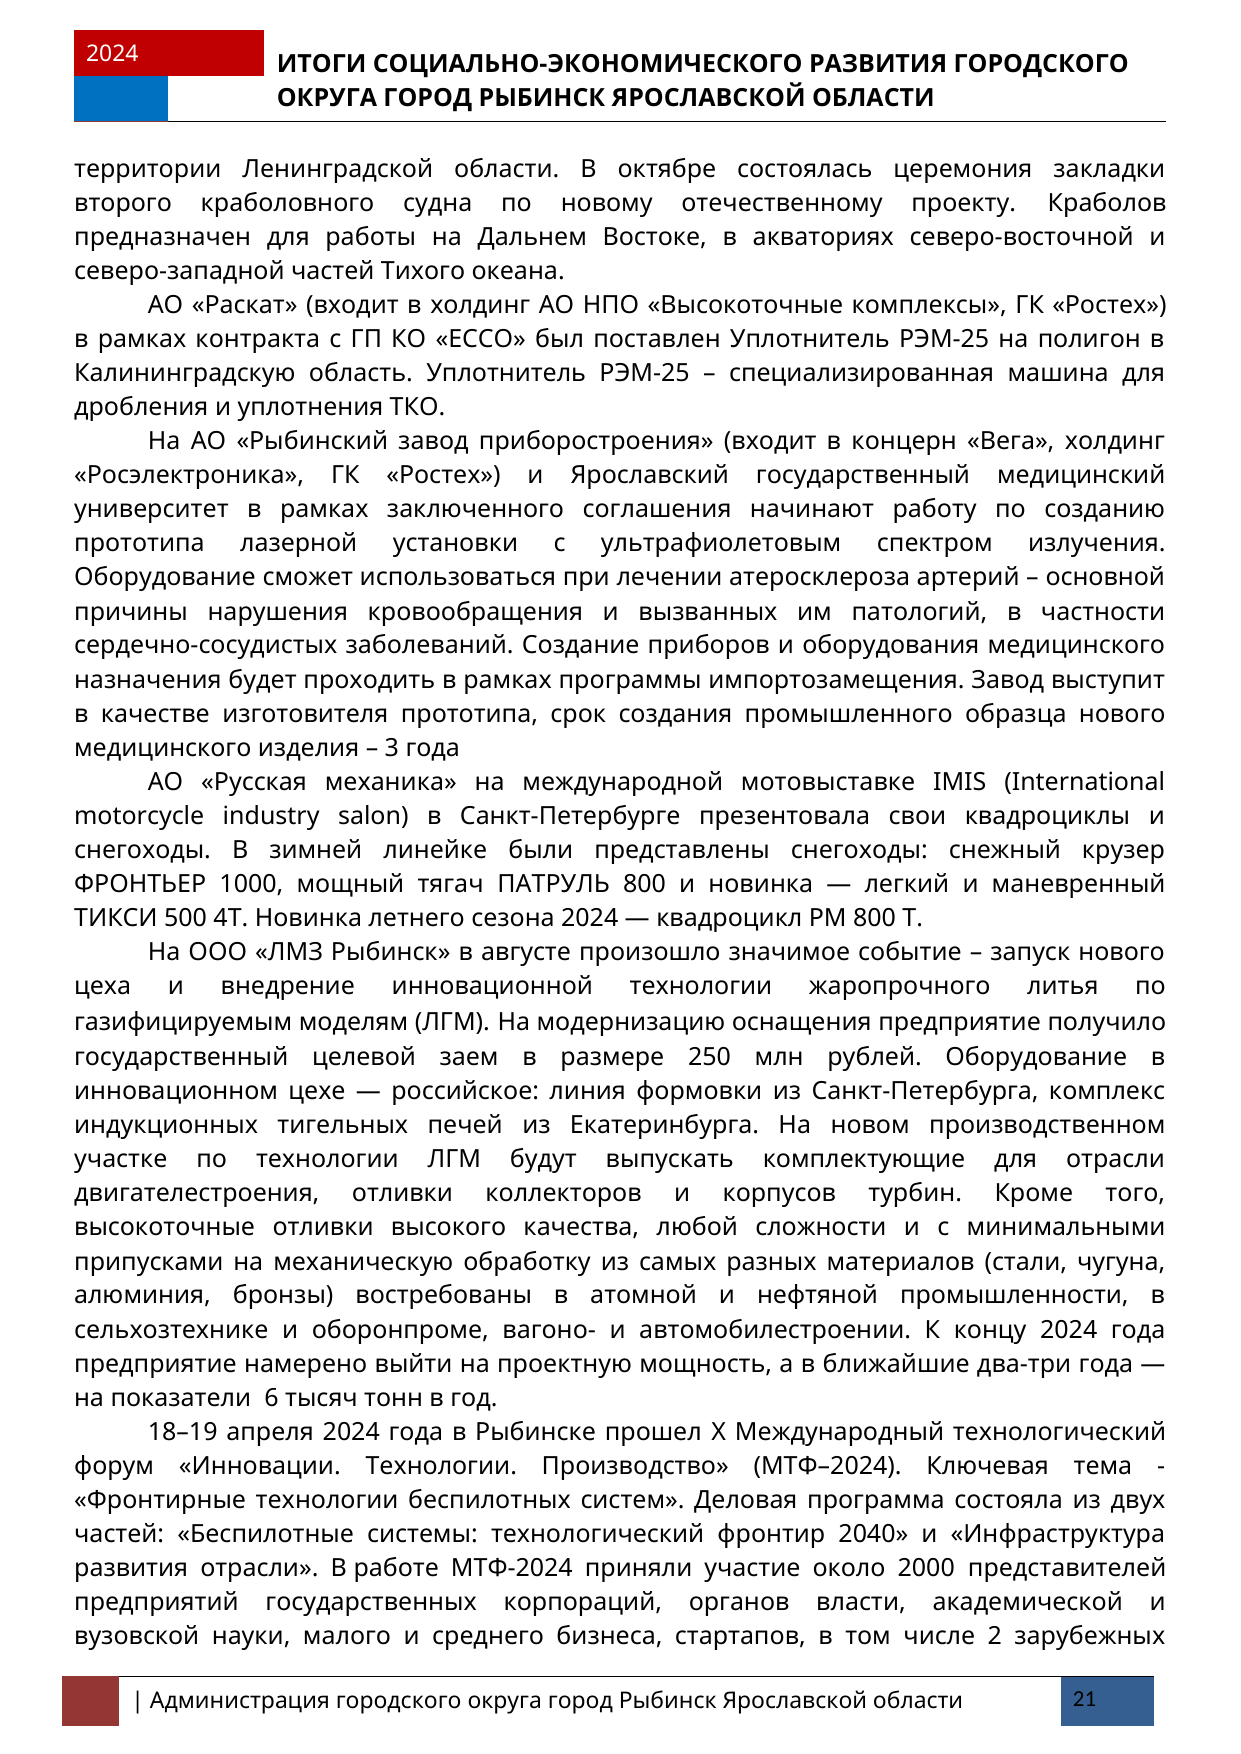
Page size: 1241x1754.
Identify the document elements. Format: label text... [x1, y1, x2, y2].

text АО «Русская механика» на международной мотовыставке IMIS (International motorcycle industry salon) в Санкт-Петербурге презентовала свои квадроциклы и снегоходы. В зимней линейке были представлены снегоходы: снежный крузер ФРОНТЬЕР 1000, мощный тягач ПАТРУЛЬ 800 и новинка — легкий и маневренный ТИКСИ 500 4Т. Новинка летнего сезона 2024 — квадроцикл РМ 800 Т. [74, 763, 1166, 934]
text На АО «Рыбинский завод приборостроения» (входит в концерн «Вега», холдинг «Росэлектроника», ГК «Ростех») и Ярославский государственный медицинский университет в рамках заключенного соглашения начинают работу по созданию прототипа лазерной установки с ультрафиолетовым спектром излучения. Оборудование сможет использоваться при лечении атеросклероза артерий – основной причины нарушения кровообращения и вызванных им патологий, в частности сердечно-сосудистых заболеваний. Создание приборов и оборудования медицинского назначения будет проходить в рамках программы импортозамещения. Завод выступит в качестве изготовителя прототипа, срок создания промышленного образца нового медицинского изделия – 3 года [74, 423, 1166, 763]
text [74, 1413, 1166, 1652]
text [74, 150, 1166, 287]
text АО «Раскат» (входит в холдинг АО НПО «Высокоточные комплексы», ГК «Ростех») в рамках контракта с ГП КО «ЕССО» был поставлен Уплотнитель РЭМ-25 на полигон в Калининградскую область. Уплотнитель РЭМ-25 – специализированная машина для дробления и уплотнения ТКО. [74, 287, 1166, 423]
text На ООО «ЛМЗ Рыбинск» в августе произошло значимое событие – запуск нового цеха и внедрение инновационной технологии жаропрочного литья по газифицируемым моделям (ЛГМ). На модернизацию оснащения предприятие получило государственный целевой заем в размере 250 млн рублей. Оборудование в инновационном цехе — российское: линия формовки из Санкт-Петербурга, комплекс индукционных тигельных печей из Екатеринбурга. На новом производственном участке по технологии ЛГМ будут выпускать комплектующие для отрасли двигателестроения, отливки коллекторов и корпусов турбин. Кроме того, высокоточные отливки высокого качества, любой сложности и с минимальными припусками на механическую обработку из самых разных материалов (стали, чугуна, алюминия, бронзы) востребованы в атомной и нефтяной промышленности, в сельхозтехнике и оборонпроме, вагоно- и автомобилестроении. К концу 2024 года предприятие намерено выйти на проектную мощность, а в ближайшие два-три года — на показатели 6 тысяч тонн в год. [74, 934, 1166, 1413]
